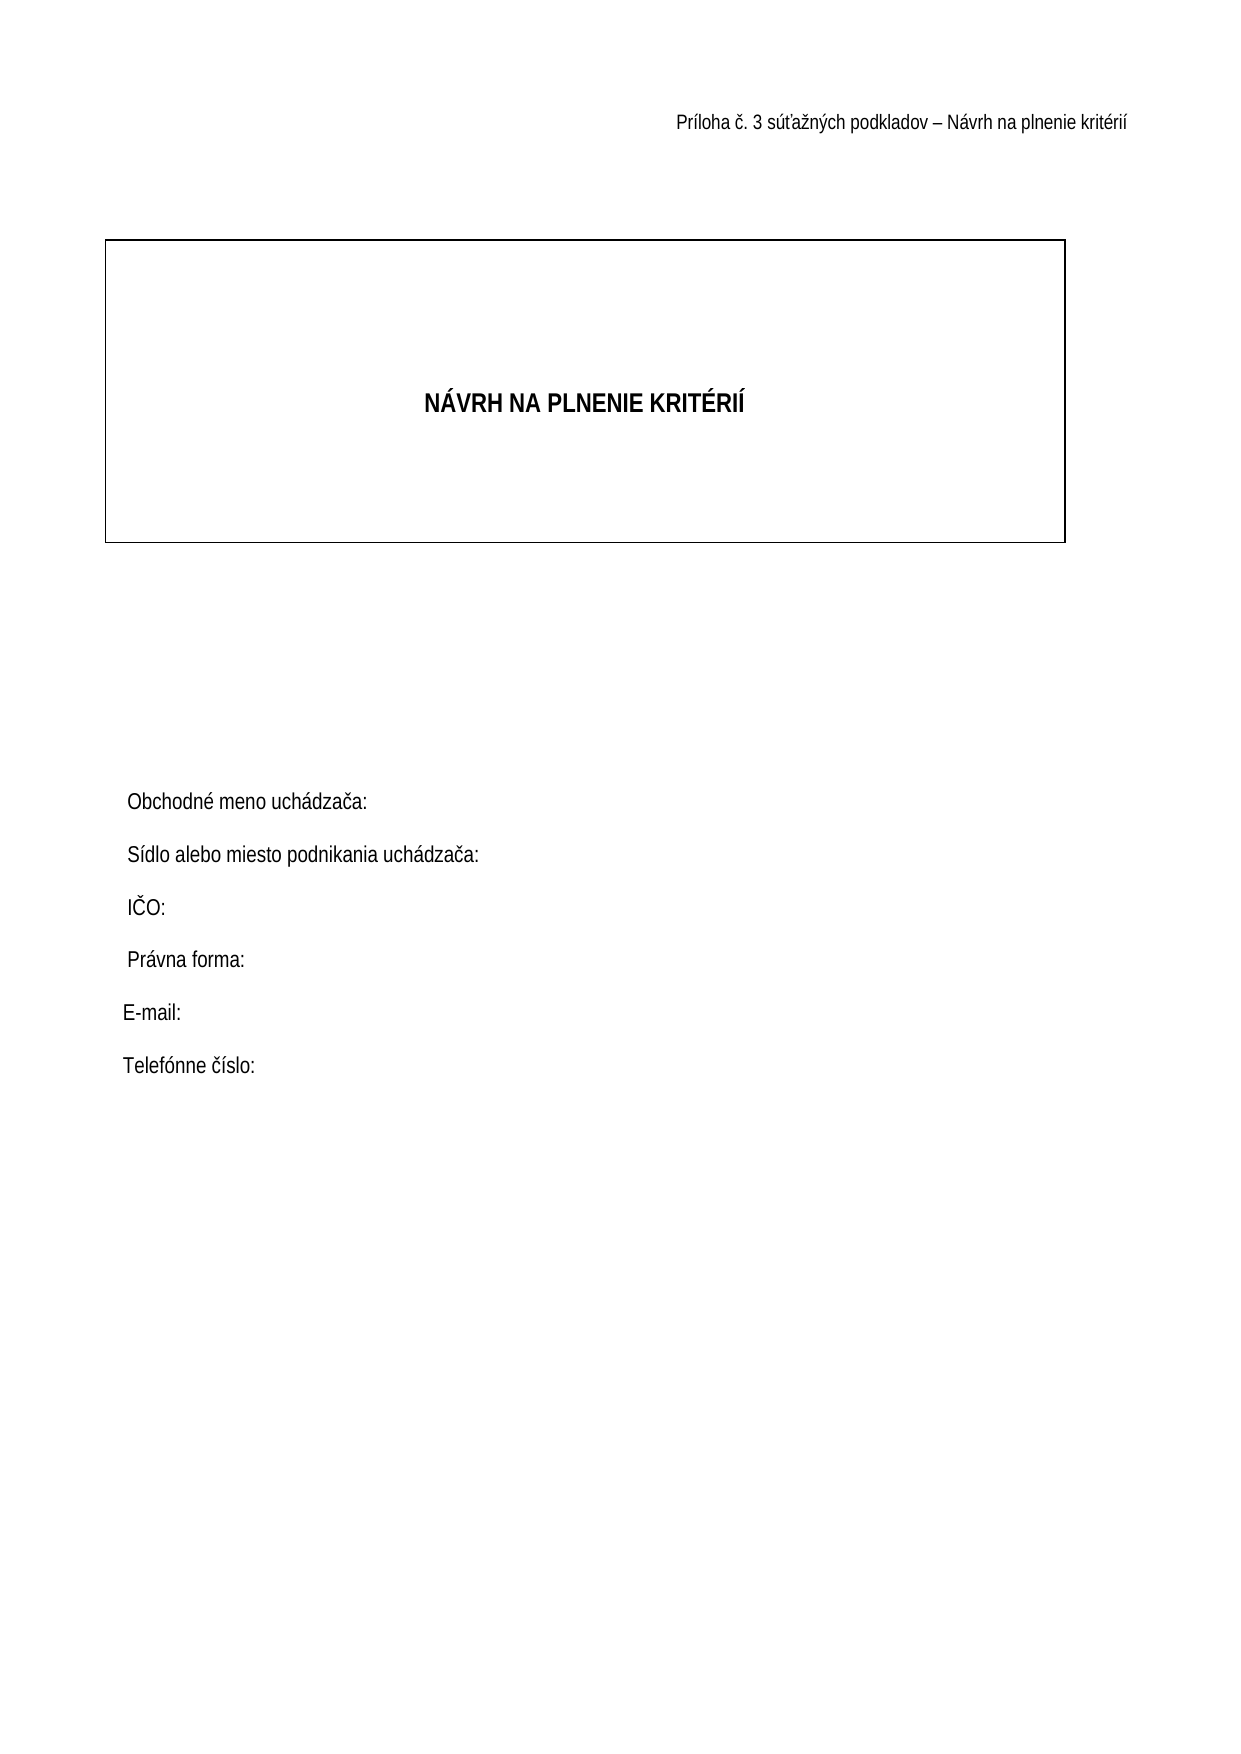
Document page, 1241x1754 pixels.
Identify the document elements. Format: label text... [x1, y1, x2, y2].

text Príloha č. 3 súťažných podkladov – Návrh na plnenie kritérií [676, 110, 1151, 134]
text Sídlo alebo miesto podnikania uchádzača: IČO: [127, 841, 481, 920]
text Právna forma: E-mail: Telefónne číslo: [123, 946, 256, 1078]
text Obchodné meno uchádzača: [127, 788, 1151, 814]
